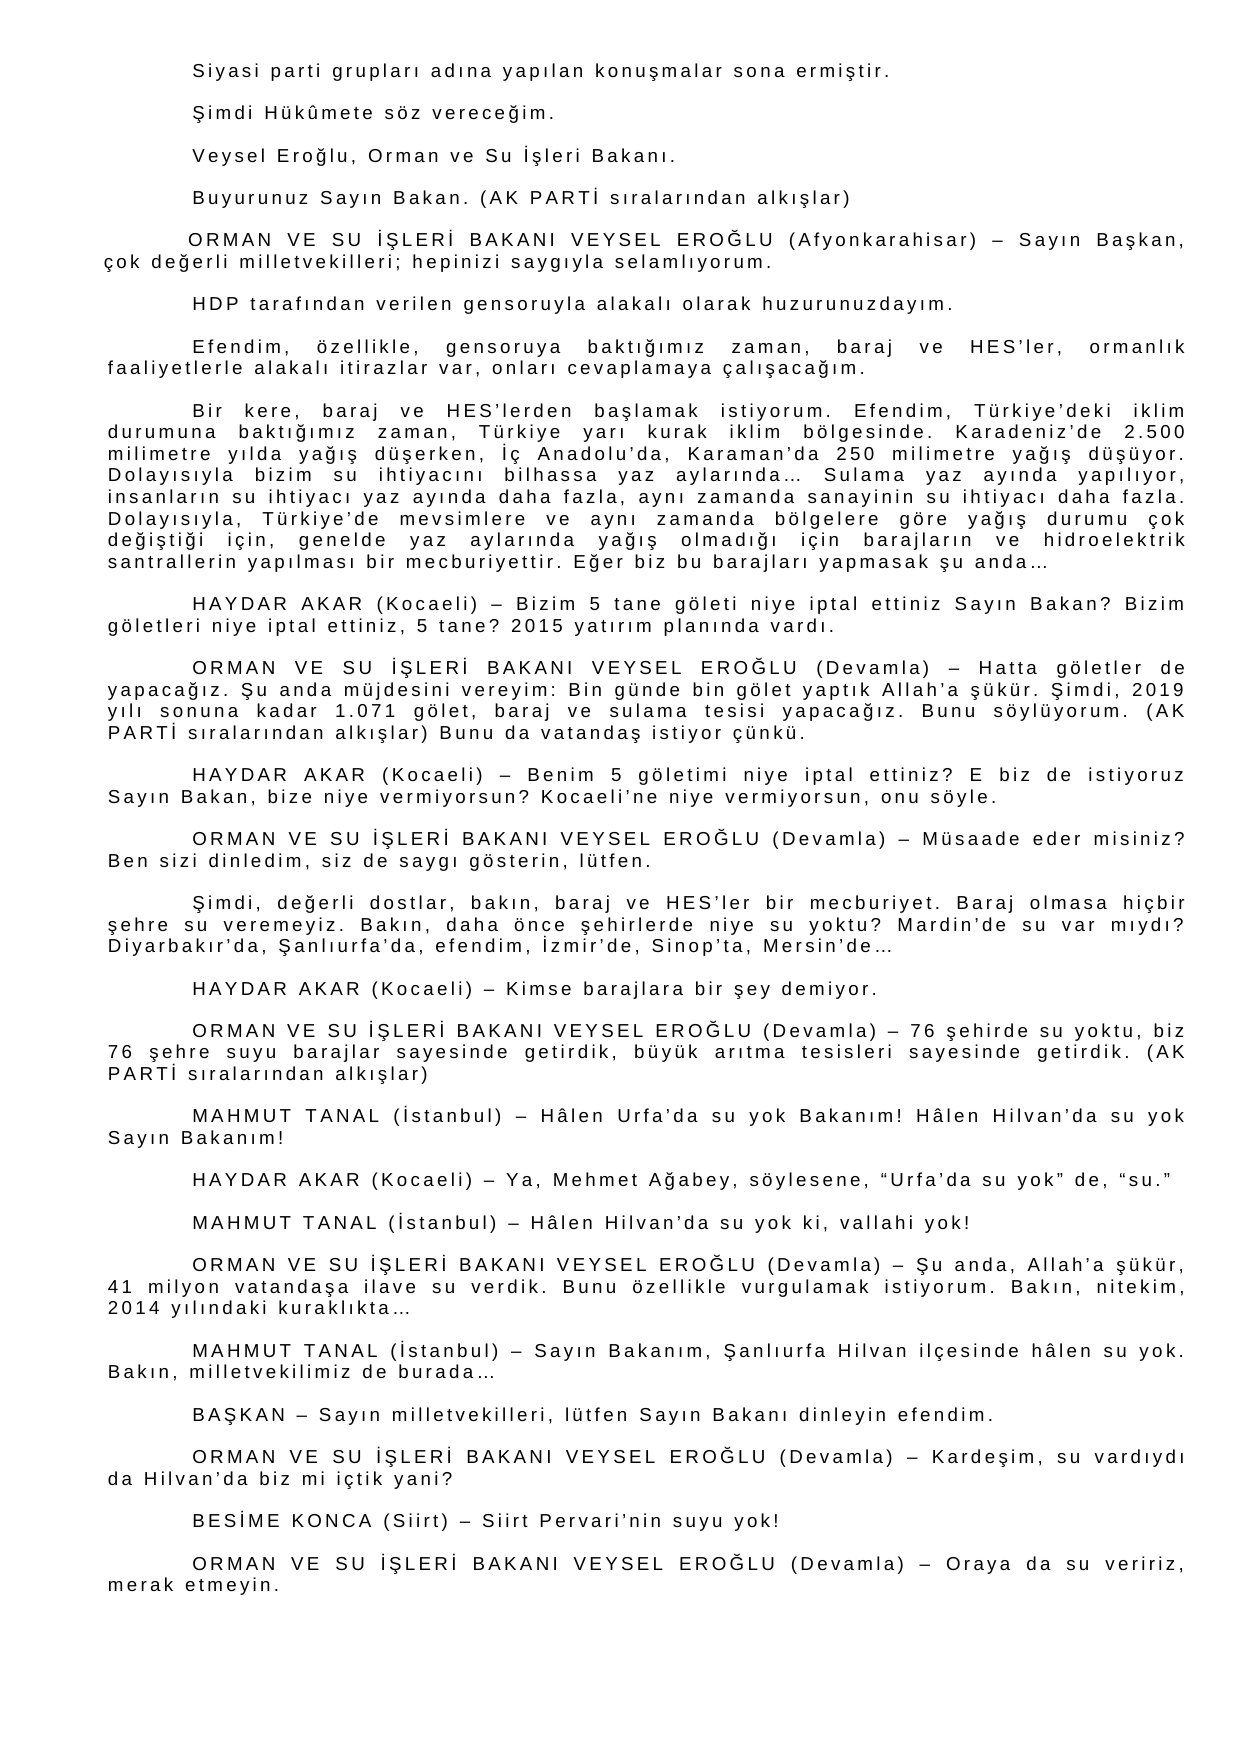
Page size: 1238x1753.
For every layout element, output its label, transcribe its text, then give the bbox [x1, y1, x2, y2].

text ORMAN VE SU İŞLERİ BAKANI VEYSEL EROĞLU (Devamla) – Şu anda, Allah’a şükür, 41 milyon vatandaşa ilave su verdik. Bunu özellikle vurgulamak istiyorum. Bakın, nitekim, 2014 yılındaki kuraklıkta… [108, 1254, 1186, 1319]
text HAYDAR AKAR (Kocaeli) – Kimse barajlara bir şey demiyor. [108, 977, 1186, 999]
text HAYDAR AKAR (Kocaeli) – Ya, Mehmet Ağabey, söylesene, “Urfa’da su yok” de, “su.” [108, 1169, 1186, 1191]
text Şimdi Hükûmete söz vereceğim. [108, 102, 1186, 124]
text ORMAN VE SU İŞLERİ BAKANI VEYSEL EROĞLU (Devamla) – 76 şehirde su yoktu, biz 76 şehre suyu barajlar sayesinde getirdik, büyük arıtma tesisleri sayesinde getirdik. (AK PARTİ sıralarından alkışlar) [108, 1020, 1186, 1084]
text MAHMUT TANAL (İstanbul) – Sayın Bakanım, Şanlıurfa Hilvan ilçesinde hâlen su yok. Bakın, milletvekilimiz de burada… [108, 1339, 1186, 1383]
text Efendim, özellikle, gensoruya baktığımız zaman, baraj ve HES’ler, ormanlık faaliyetlerle alakalı itirazlar var, onları cevaplamaya çalışacağım. [108, 336, 1186, 379]
text BESİME KONCA (Siirt) – Siirt Pervari’nin suyu yok! [108, 1510, 1186, 1531]
text MAHMUT TANAL (İstanbul) – Hâlen Hilvan’da su yok ki, vallahi yok! [108, 1212, 1186, 1233]
text Buyurunuz Sayın Bakan. (AK PARTİ sıralarından alkışlar) [108, 187, 1186, 208]
text BAŞKAN – Sayın milletvekilleri, lütfen Sayın Bakanı dinleyin efendim. [108, 1403, 1186, 1425]
text HDP tarafından verilen gensoruyla alakalı olarak huzurunuzdayım. [108, 293, 1186, 315]
text HAYDAR AKAR (Kocaeli) – Bizim 5 tane göleti niye iptal ettiniz Sayın Bakan? Bizim göletleri niye iptal ettiniz, 5 tane? 2015 yatırım planında vardı. [108, 593, 1186, 636]
text Bir kere, baraj ve HES’lerden başlamak istiyorum. Efendim, Türkiye’deki iklim durumuna baktığımız zaman, Türkiye yarı kurak iklim bölgesinde. Karadeniz’de 2.500 milimetre yılda yağış düşerken, İç Anadolu’da, Karaman’da 250 milimetre yağış düşüyor. Dolayısıyla bizim su ihtiyacını bilhassa yaz aylarında… Sulama yaz ayında yapılıyor, insanların su ihtiyacı yaz ayında daha fazla, aynı zamanda sanayinin su ihtiyacı daha fazla. Dolayısıyla, Türkiye’de mevsimlere ve aynı zamanda bölgelere göre yağış durumu çok değiştiği için, genelde yaz aylarında yağış olmadığı için barajların ve hidroelektrik santrallerin yapılması bir mecburiyettir. Eğer biz bu barajları yapmasak şu anda… [108, 399, 1186, 572]
text MAHMUT TANAL (İstanbul) – Hâlen Urfa’da su yok Bakanım! Hâlen Hilvan’da su yok Sayın Bakanım! [108, 1105, 1186, 1148]
text Şimdi, değerli dostlar, bakın, baraj ve HES’ler bir mecburiyet. Baraj olmasa hiçbir şehre su veremeyiz. Bakın, daha önce şehirlerde niye su yoktu? Mardin’de su var mıydı? Diyarbakır’da, Şanlıurfa’da, efendim, İzmir’de, Sinop’ta, Mersin’de… [108, 892, 1186, 957]
text ORMAN VE SU İŞLERİ BAKANI VEYSEL EROĞLU (Afyonkarahisar) – Sayın Başkan, çok değerli milletvekilleri; hepinizi saygıyla selamlıyorum. [103, 229, 1186, 272]
text HAYDAR AKAR (Kocaeli) – Benim 5 göletimi niye iptal ettiniz? E biz de istiyoruz Sayın Bakan, bize niye vermiyorsun? Kocaeli’ne niye vermiyorsun, onu söyle. [108, 764, 1186, 807]
text Siyasi parti grupları adına yapılan konuşmalar sona ermiştir. [108, 60, 1186, 81]
text ORMAN VE SU İŞLERİ BAKANI VEYSEL EROĞLU (Devamla) – Oraya da su veririz, merak etmeyin. [108, 1552, 1186, 1595]
text ORMAN VE SU İŞLERİ BAKANI VEYSEL EROĞLU (Devamla) – Kardeşim, su vardıydı da Hilvan’da biz mi içtik yani? [108, 1446, 1186, 1489]
text ORMAN VE SU İŞLERİ BAKANI VEYSEL EROĞLU (Devamla) – Müsaade eder misiniz? Ben sizi dinledim, siz de saygı gösterin, lütfen. [108, 828, 1186, 871]
text Veysel Eroğlu, Orman ve Su İşleri Bakanı. [108, 144, 1186, 166]
text ORMAN VE SU İŞLERİ BAKANI VEYSEL EROĞLU (Devamla) – Hatta göletler de yapacağız. Şu anda müjdesini vereyim: Bin günde bin gölet yaptık Allah’a şükür. Şimdi, 2019 yılı sonuna kadar 1.071 gölet, baraj ve sulama tesisi yapacağız. Bunu söylüyorum. (AK PARTİ sıralarından alkışlar) Bunu da vatandaş istiyor çünkü. [108, 657, 1186, 743]
